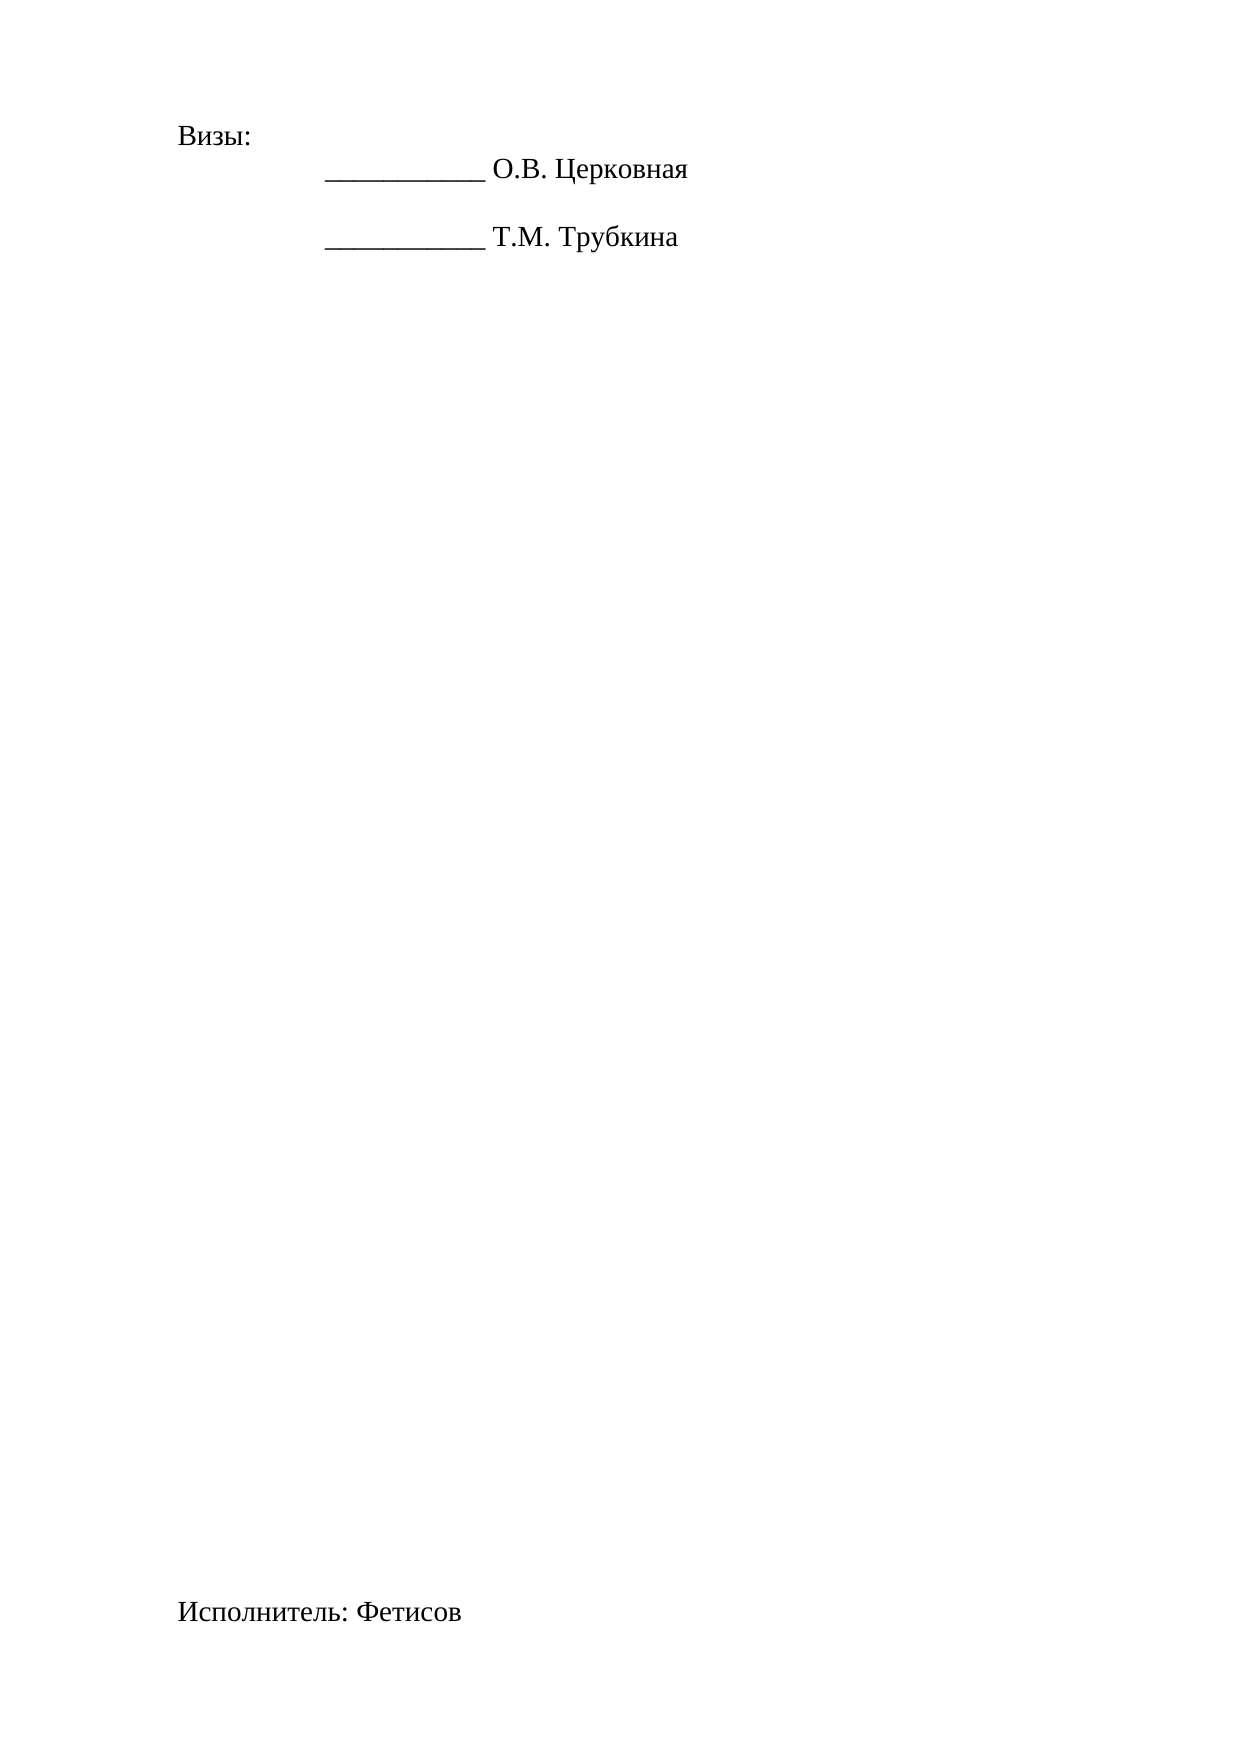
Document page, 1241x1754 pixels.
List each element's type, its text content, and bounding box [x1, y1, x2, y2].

text Визы: [177, 118, 1122, 152]
text Исполнитель: Фетисов [177, 1594, 1122, 1627]
text ___________ О.В. Церковная [177, 152, 1122, 185]
text ___________ Т.М. Трубкина [177, 219, 1122, 252]
